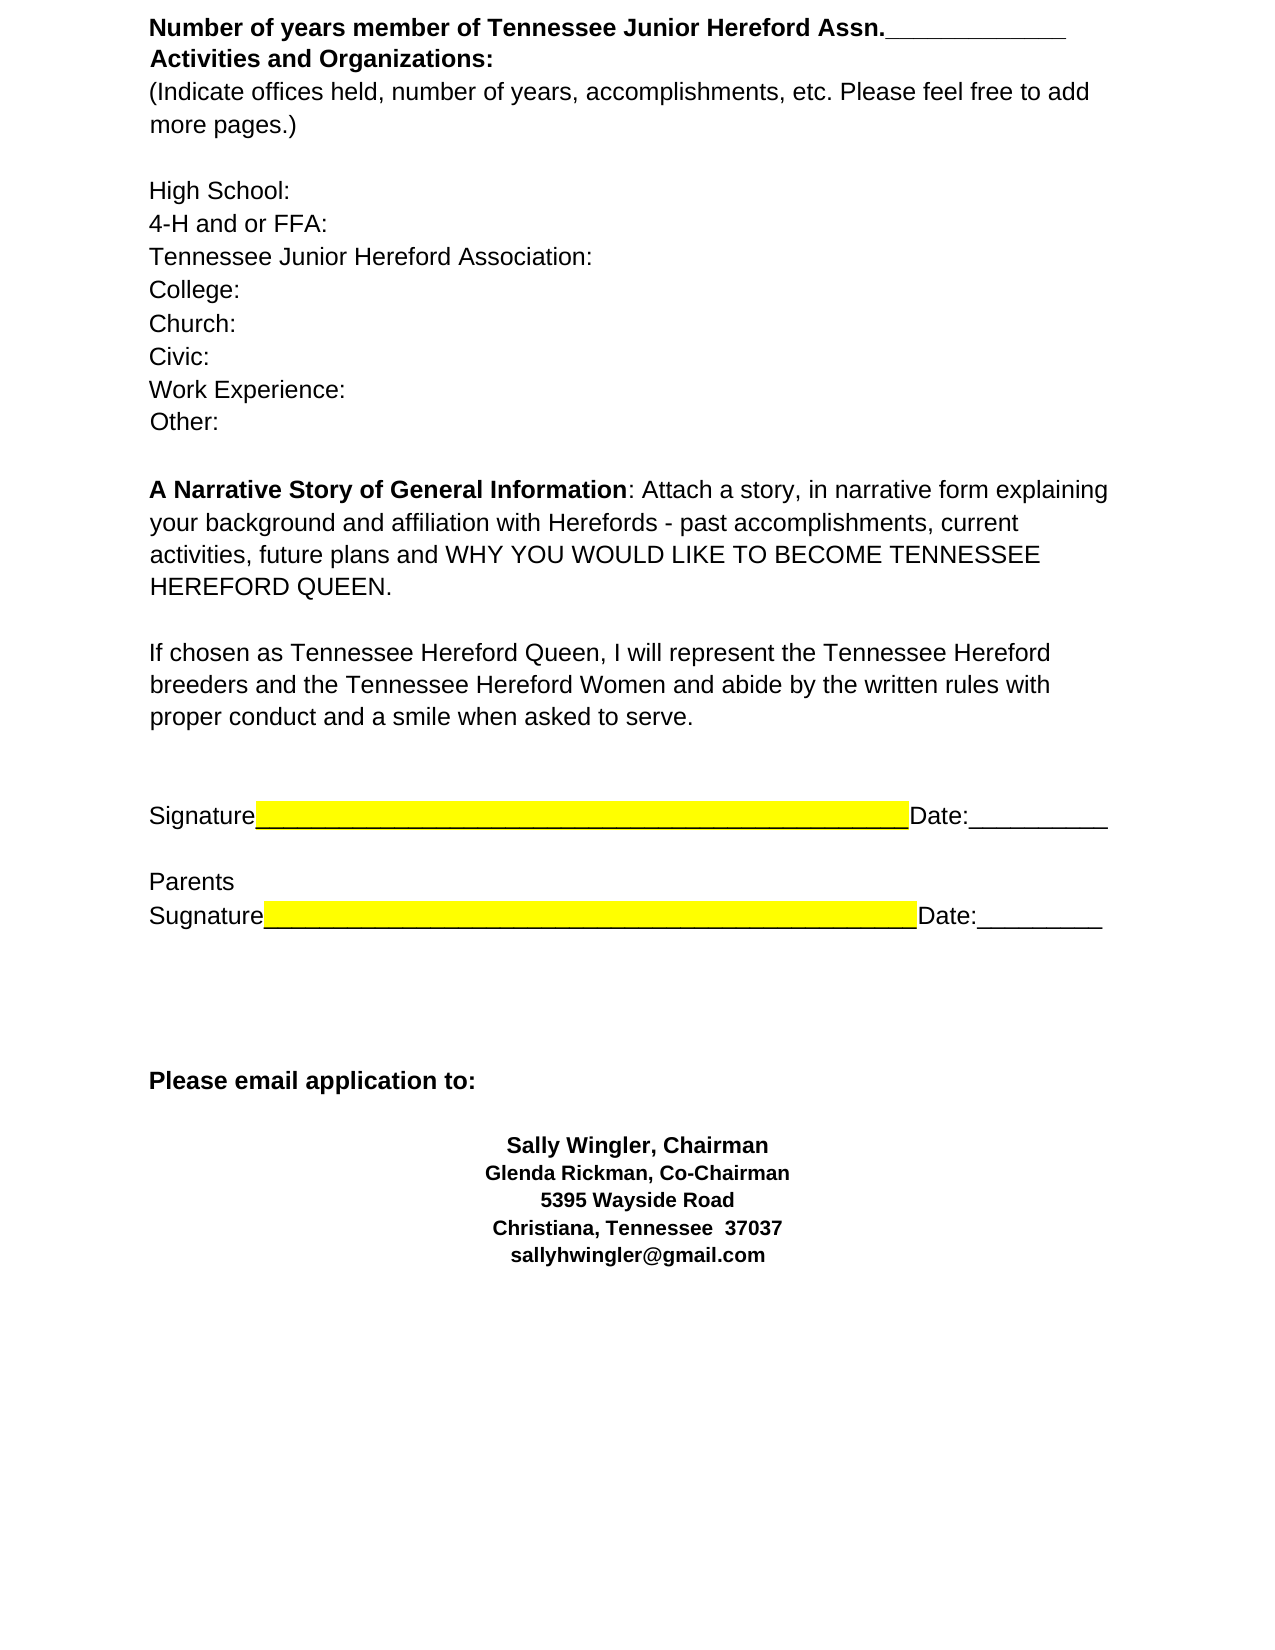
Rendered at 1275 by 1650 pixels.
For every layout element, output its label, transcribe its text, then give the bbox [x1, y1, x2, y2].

text A Narrative Story of General Information: Attach a story, in narrative form explaining your background and affiliation with Herefords - past accomplishments, current activities, future plans and WHY YOU WOULD LIKE TO BECOME TENNESSEE HEREFORD QUEEN. [148, 475, 1120, 601]
text Work Experience: Other: [148, 375, 416, 436]
text (Indicate offices held, number of years, accomplishments, etc. Please feel free to add more pages.) [148, 77, 1120, 138]
text Civic: [148, 342, 1120, 371]
text Sugnature_______________________________________________Date:_________ [917, 901, 1121, 929]
text Church: [148, 308, 1120, 337]
text Christiana, Tennessee 37037 sallyhwingler@gmail.com [365, 1216, 909, 1266]
text Signature_______________________________________________Date:__________ [909, 801, 1121, 830]
text 5395 Wayside Road [365, 1188, 909, 1212]
text High School: [148, 176, 1120, 204]
text Number of years member of Tennessee Junior Hereford Assn._____________ Activities and Organizations: [148, 13, 1121, 73]
text Tennessee Junior Hereford Association: [148, 242, 1120, 271]
text Parents [148, 867, 1120, 896]
text If chosen as Tennessee Hereford Queen, I will represent the Tennessee Hereford breeders and the Tennessee Hereford Women and abide by the written rules with proper conduct and a smile when asked to serve. [148, 638, 1120, 731]
text College: [148, 275, 1120, 304]
text Glenda Rickman, Co-Chairman [365, 1160, 909, 1184]
text 4-H and or FFA: [148, 209, 1120, 238]
text Please email application to: [148, 1066, 1121, 1094]
text Sally Wingler, Chairman [154, 1132, 1121, 1158]
